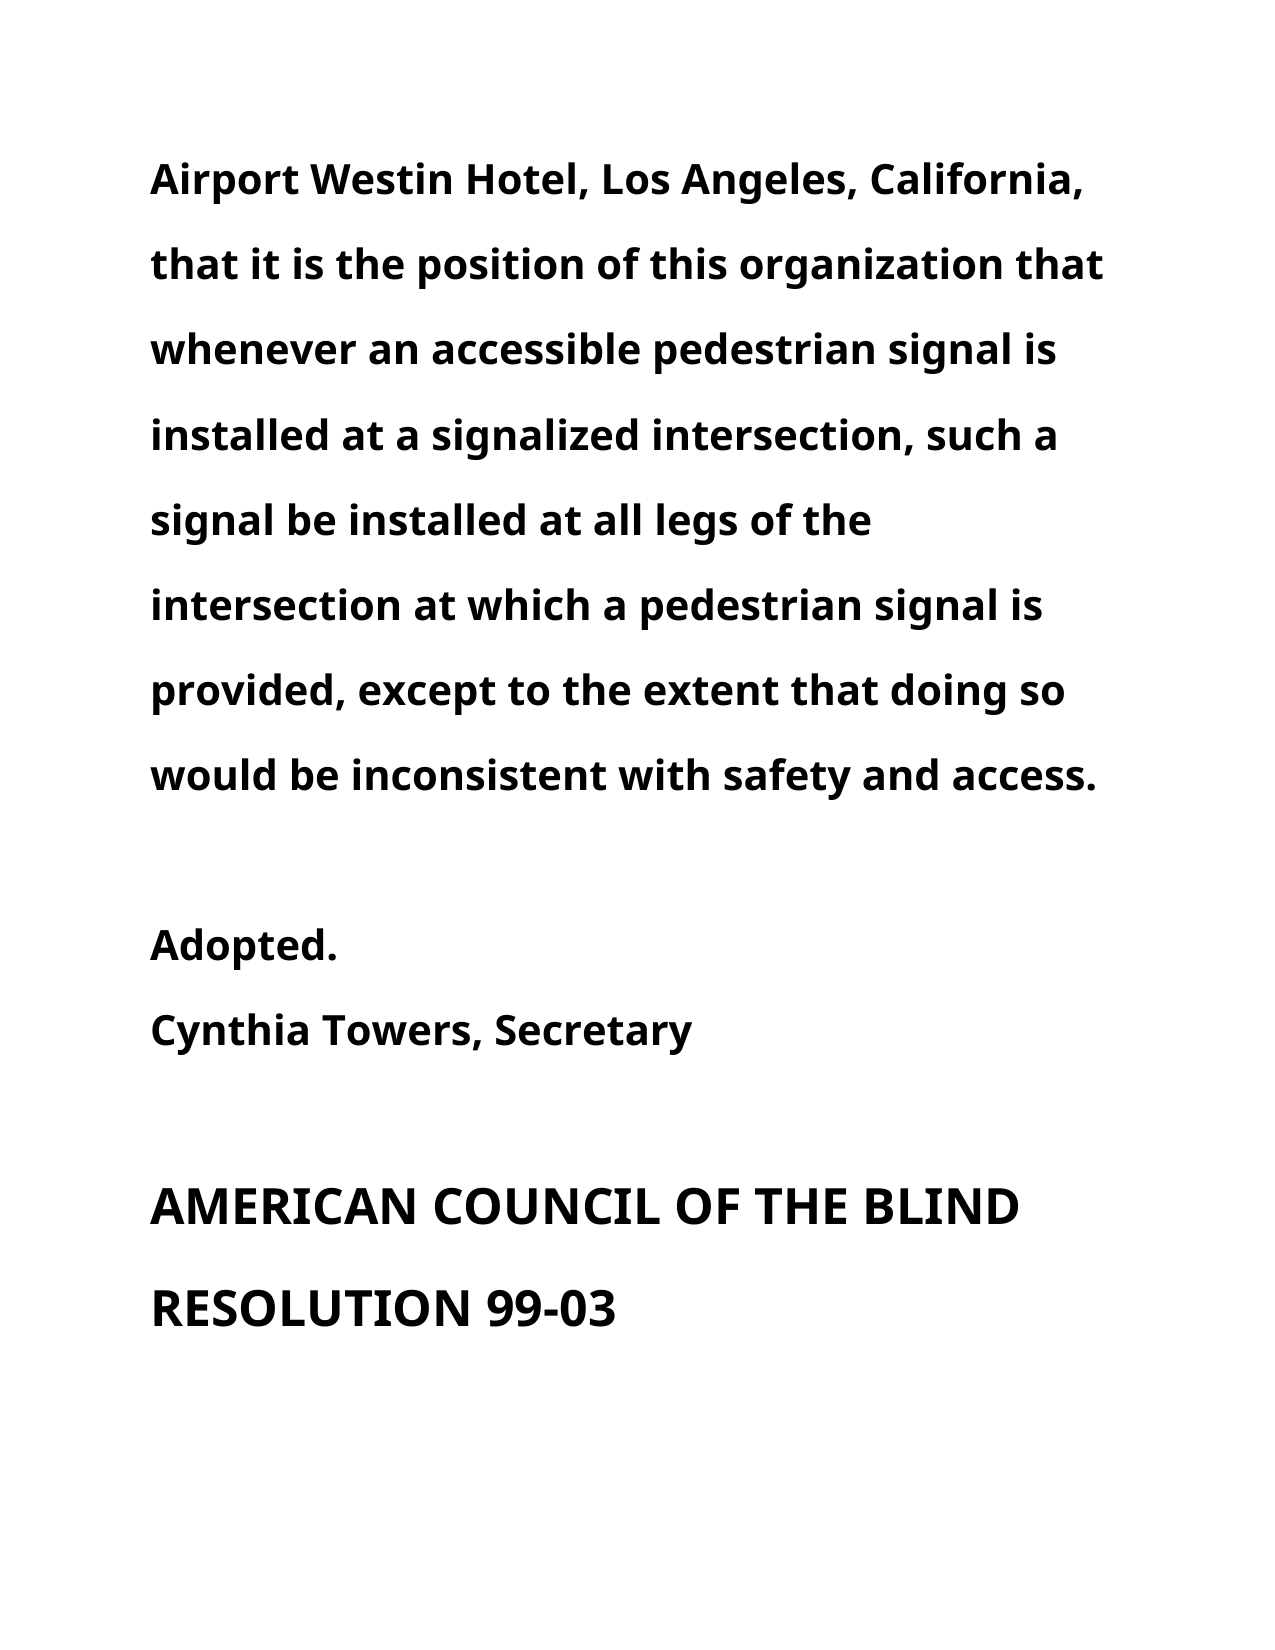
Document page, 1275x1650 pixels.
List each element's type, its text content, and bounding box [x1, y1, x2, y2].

subtitle AMERICAN COUNCIL OF THE BLIND [150, 1171, 1125, 1239]
subtitle RESOLUTION 99-03 [150, 1273, 1125, 1342]
text Adopted. [150, 916, 1125, 973]
text Cynthia Towers, Secretary [150, 1001, 1125, 1058]
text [150, 150, 1125, 802]
